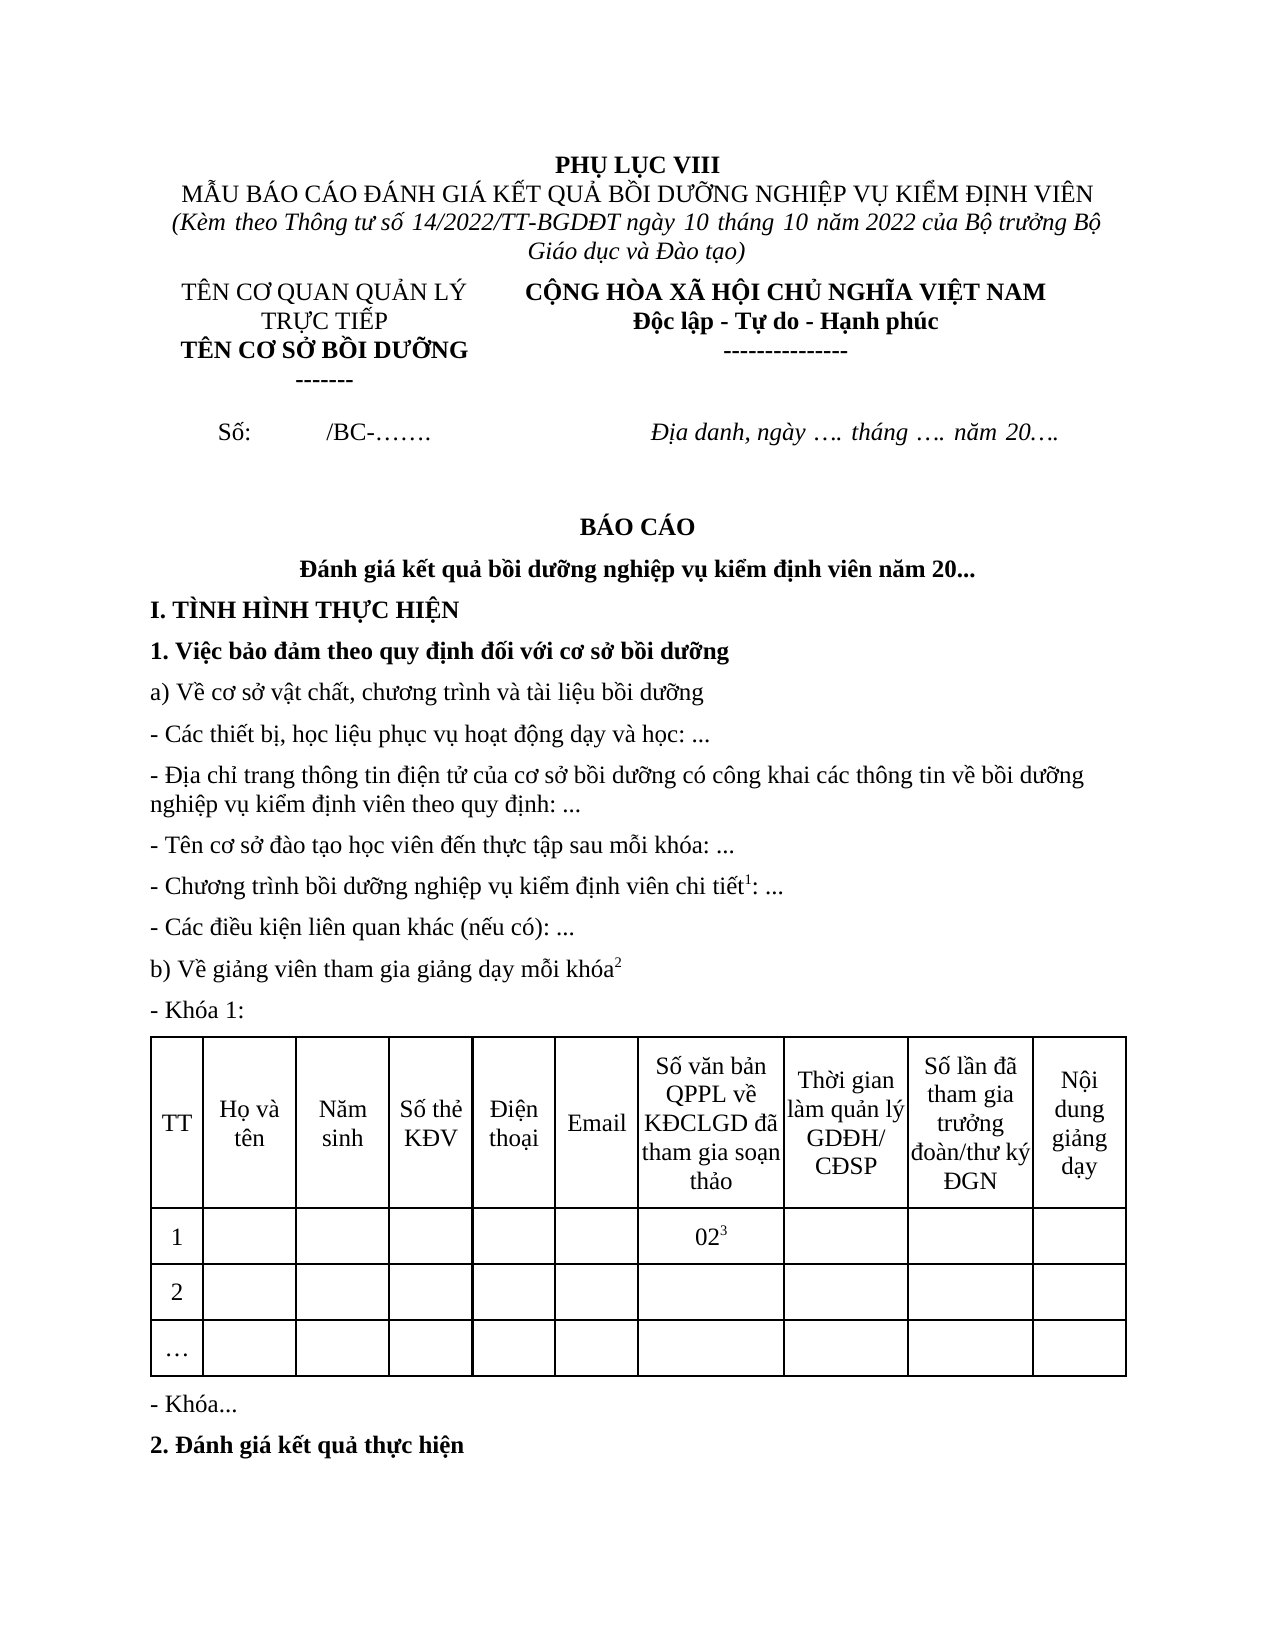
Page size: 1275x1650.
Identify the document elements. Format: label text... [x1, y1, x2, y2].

table_cell [556, 1321, 637, 1374]
table_cell [639, 1321, 783, 1374]
table_cell [1034, 1265, 1125, 1319]
table_header CỘNG HÒA XÃ HỘI CHỦ NGHĨA VIỆT NAM Độc lập - Tự do - Hạnh phúc --------------- [499, 265, 1072, 405]
table_header Năm sinh [297, 1038, 388, 1207]
table_cell [909, 1265, 1032, 1319]
text - Khóa... [150, 1389, 1125, 1418]
table_cell [785, 1265, 907, 1319]
table_cell [204, 1265, 295, 1319]
table_cell 2 [152, 1265, 202, 1319]
table_cell [474, 1321, 554, 1374]
table_cell [390, 1265, 471, 1319]
text - Địa chỉ trang thông tin điện tử của cơ sở bồi dưỡng có công khai các thông tin về bồi dưỡng nghiệp vụ kiểm định viên theo quy định: ... [150, 760, 1125, 817]
text MẪU BÁO CÁO ĐÁNH GIÁ KẾT QUẢ BỒI DƯỠNG NGHIỆP VỤ KIỂM ĐỊNH VIÊN (Kèm theo Thông tư số 14/2022/TT-BGDĐT ngày 10 tháng 10 năm 2022 của Bộ trưởng Bộ Giáo dục và Đào tạo) [150, 179, 1125, 265]
table_cell 023 [639, 1209, 783, 1263]
table_cell Địa danh, ngày …. tháng …. năm 20…. [499, 405, 1072, 459]
text PHỤ LỤC VIII [150, 150, 1125, 179]
table_cell Số: /BC-……. [150, 405, 499, 459]
table_cell [474, 1209, 554, 1263]
table_cell [297, 1209, 388, 1263]
table_header Email [556, 1038, 637, 1207]
table_cell [909, 1209, 1032, 1263]
table_cell [390, 1321, 471, 1374]
text - Các điều kiện liên quan khác (nếu có): ... [150, 912, 1125, 941]
table_cell [785, 1321, 907, 1374]
table_cell [204, 1209, 295, 1263]
text - Khóa 1: [150, 995, 1125, 1024]
text - Các thiết bị, học liệu phục vụ hoạt động dạy và học: ... [150, 719, 1125, 747]
table_header Số thẻ KĐV [390, 1038, 471, 1207]
table_cell … [152, 1321, 202, 1374]
table_cell [909, 1321, 1032, 1374]
table_cell [639, 1265, 783, 1319]
table_cell [297, 1321, 388, 1374]
table_header TT [152, 1038, 202, 1207]
table_cell [390, 1209, 471, 1263]
text Đánh giá kết quả bồi dưỡng nghiệp vụ kiểm định viên năm 20... [150, 554, 1125, 582]
text BÁO CÁO [150, 512, 1125, 541]
text a) Về cơ sở vật chất, chương trình và tài liệu bồi dưỡng [150, 677, 1125, 706]
table_cell 1 [152, 1209, 202, 1263]
table_cell [297, 1265, 388, 1319]
table_header Điện thoại [474, 1038, 554, 1207]
table_cell [204, 1321, 295, 1374]
table_header TÊN CƠ QUAN QUẢN LÝ TRỰC TIẾP TÊN CƠ SỞ BỒI DƯỠNG ------- [150, 265, 499, 405]
table_header Thời gian làm quản lý GDĐH/ CĐSP [785, 1038, 907, 1207]
table_cell [556, 1209, 637, 1263]
table_cell [785, 1209, 907, 1263]
table_cell [1034, 1321, 1125, 1374]
text I. TÌNH HÌNH THỰC HIỆN [150, 595, 1125, 624]
table_cell [474, 1265, 554, 1319]
table_header Số văn bản QPPL về KĐCLGD đã tham gia soạn thảo [639, 1038, 783, 1207]
text b) Về giảng viên tham gia giảng dạy mỗi khóa2 [150, 954, 1125, 982]
table_cell [1034, 1209, 1125, 1263]
text 2. Đánh giá kết quả thực hiện [150, 1430, 1125, 1459]
table_header Họ và tên [204, 1038, 295, 1207]
table_header Nội dung giảng dạy [1034, 1038, 1125, 1207]
table_cell [556, 1265, 637, 1319]
text 1. Việc bảo đảm theo quy định đối với cơ sở bồi dưỡng [150, 636, 1125, 665]
text - Chương trình bồi dưỡng nghiệp vụ kiểm định viên chi tiết1: ... [150, 871, 1125, 900]
table_header Số lần đã tham gia trưởng đoàn/thư ký ĐGN [909, 1038, 1032, 1207]
text - Tên cơ sở đào tạo học viên đến thực tập sau mỗi khóa: ... [150, 830, 1125, 859]
